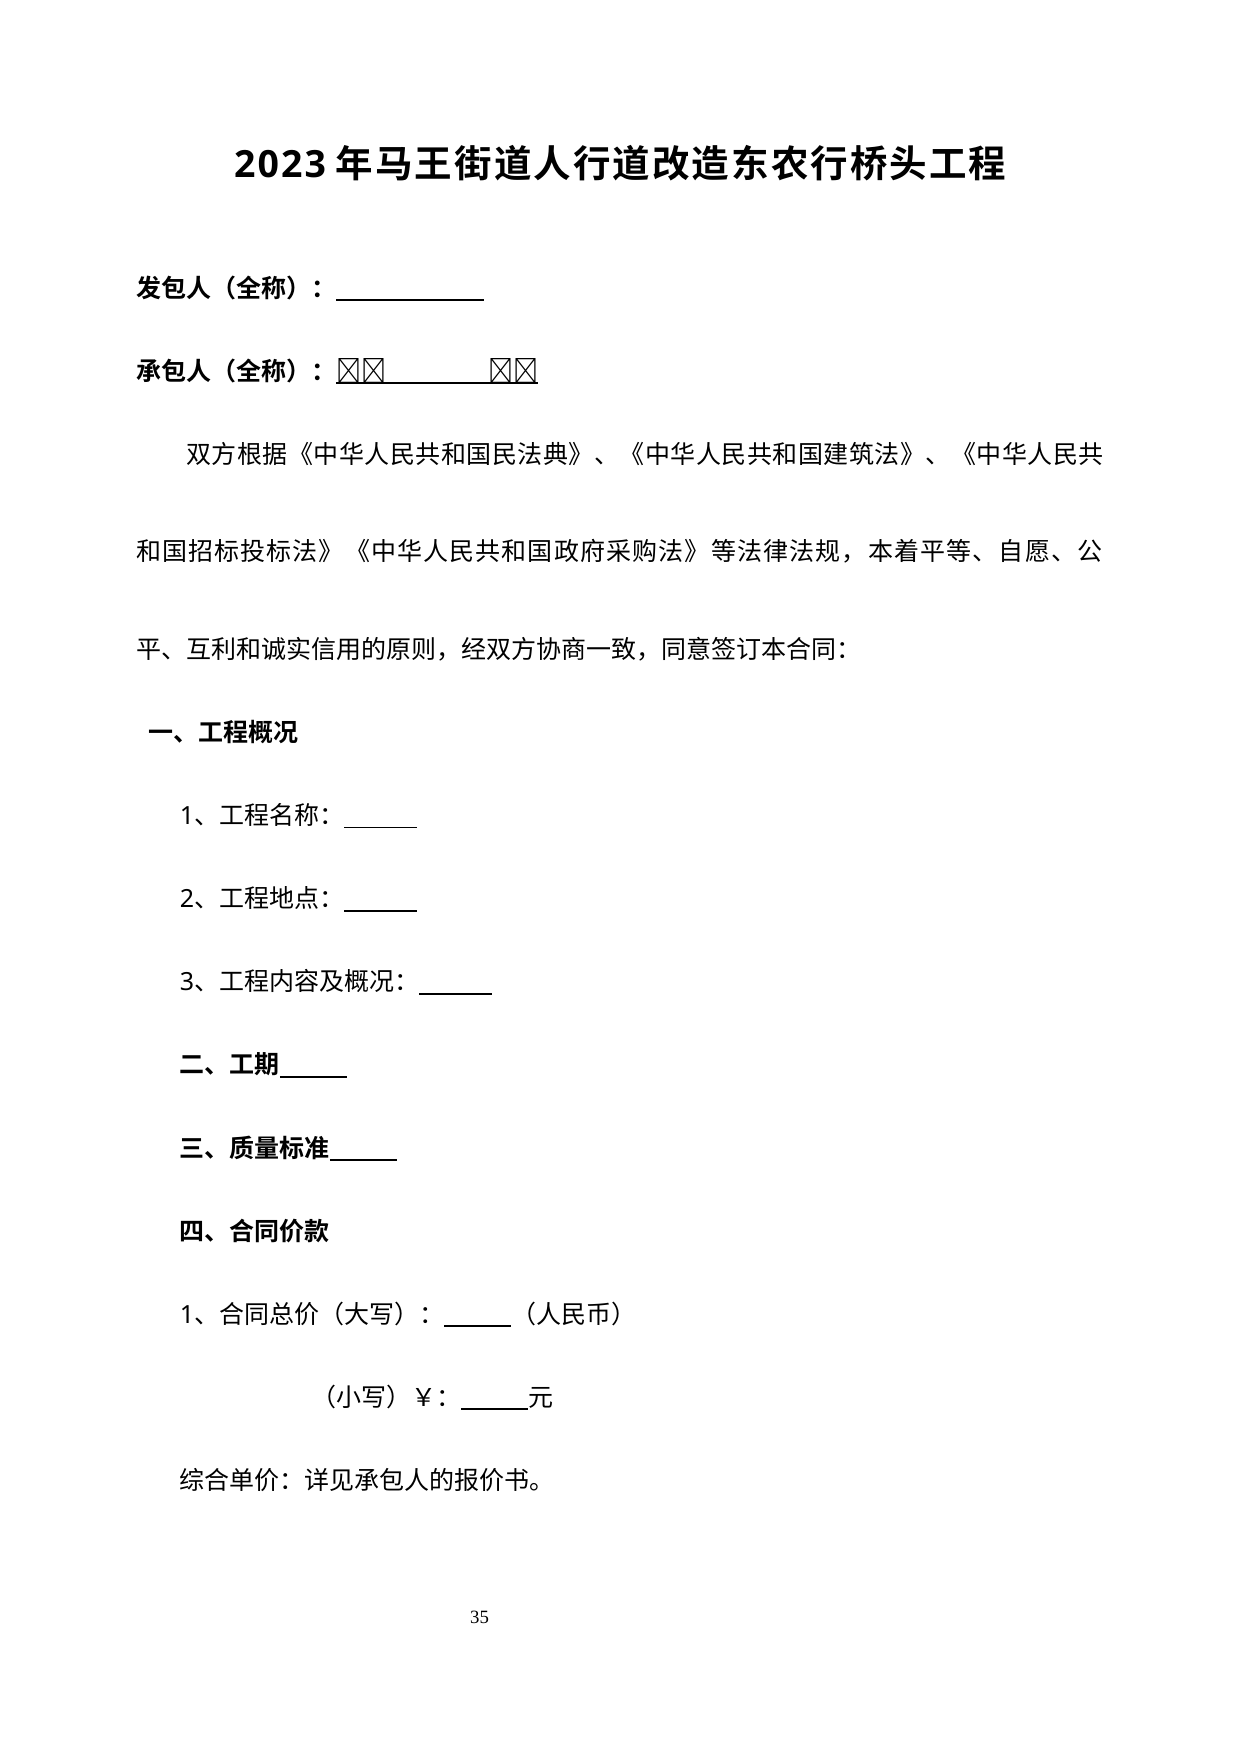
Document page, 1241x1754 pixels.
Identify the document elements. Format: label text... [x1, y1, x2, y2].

text 四、合同价款 [136, 1197, 1104, 1262]
text 一、工程概况 [136, 698, 1104, 763]
text 综合单价：详见承包人的报价书。 [136, 1446, 1104, 1511]
text 发包人（全称）： [136, 254, 1104, 319]
text 1、工程名称： [136, 781, 1104, 846]
text 2、工程地点： [136, 864, 1104, 929]
text 1、合同总价（大写）： （人民币） [136, 1280, 1104, 1345]
text 承包人（全称）：  [136, 337, 1104, 402]
text 2023年马王街道人行道改造东农行桥头工程 [136, 129, 1104, 194]
text 二、工期 [136, 1031, 1104, 1096]
text 3、工程内容及概况： [136, 947, 1104, 1012]
text 双方根据《中华人民共和国民法典》、《中华人民共和国建筑法》、《中华人民共和国招标投标法》《中华人民共和国政府采购法》等法律法规，本着平等、自愿、公平、互利和诚实信用的原则，经双方协商一致，同意签订本合同： [136, 420, 1104, 680]
text 三、质量标准 [136, 1114, 1104, 1179]
text （小写）￥： 元 [267, 1363, 1104, 1428]
